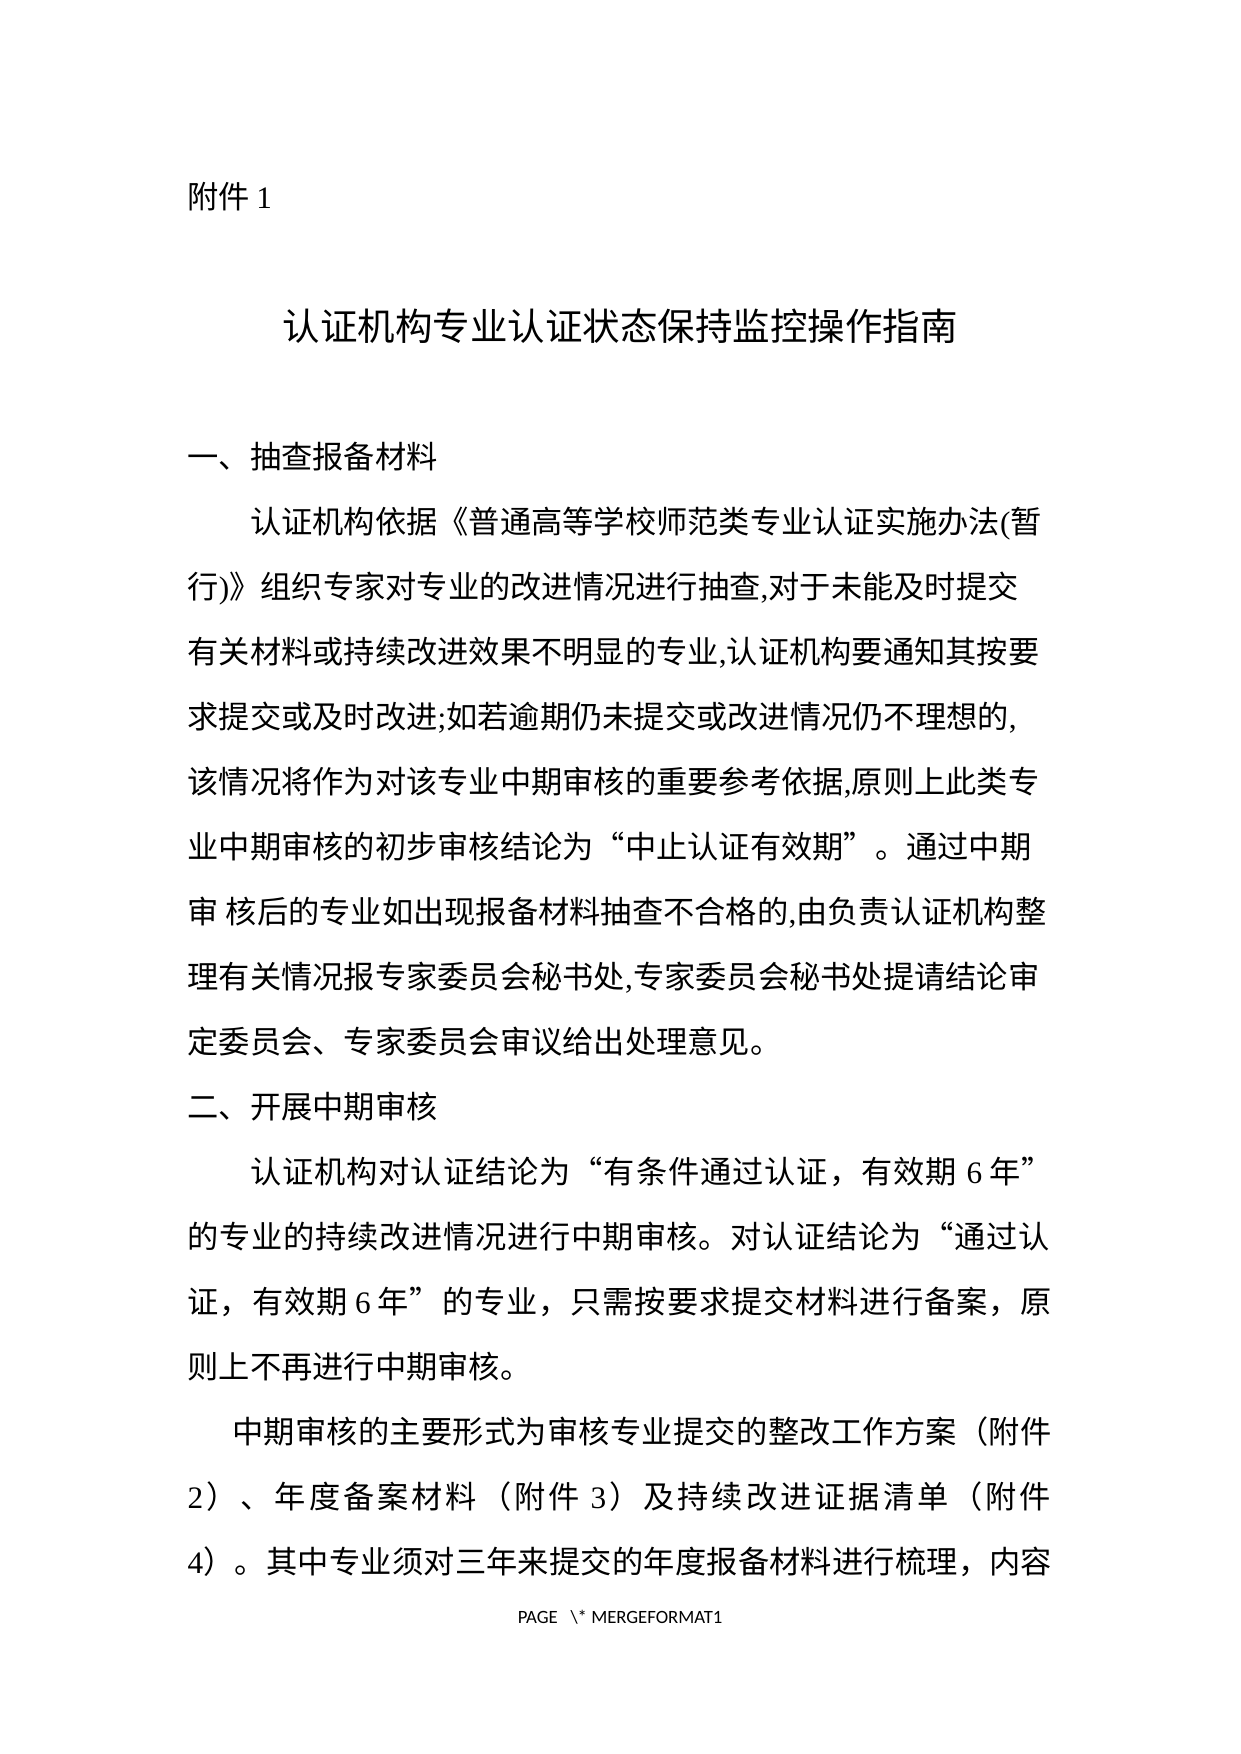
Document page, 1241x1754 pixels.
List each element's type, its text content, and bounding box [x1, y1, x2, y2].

text 认证机构依据《普通高等学校师范类专业认证实施办法(暂 行)》组织专家对专业的改进情况进行抽查,对于未能及时提交 有关材料或持续改进效果不明显的专业,认证机构要通知其按要 求提交或及时改进;如若逾期仍未提交或改进情况仍不理想的, 该情况将作为对该专业中期审核的重要参考依据,原则上此类专 业中期审核的初步审核结论为“中止认证有效期”。通过中期审 核后的专业如出现报备材料抽查不合格的,由负责认证机构整理有关情况报专家委员会秘书处,专家委员会秘书处提请结论审定委员会、专家委员会审议给出处理意见。 [187, 487, 1053, 1072]
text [187, 1397, 1053, 1592]
text 认证机构专业认证状态保持监控操作指南 [187, 292, 1053, 357]
text 二、开展中期审核 [187, 1072, 1053, 1137]
text 认证机构对认证结论为“有条件通过认证，有效期6年”的专业的持续改进情况进行中期审核。对认证结论为“通过认证，有效期6年”的专业，只需按要求提交材料进行备案，原则上不再进行中期审核。 [187, 1137, 1053, 1397]
text 一、抽查报备材料 [187, 422, 1053, 487]
text 附件1 [187, 162, 1053, 227]
